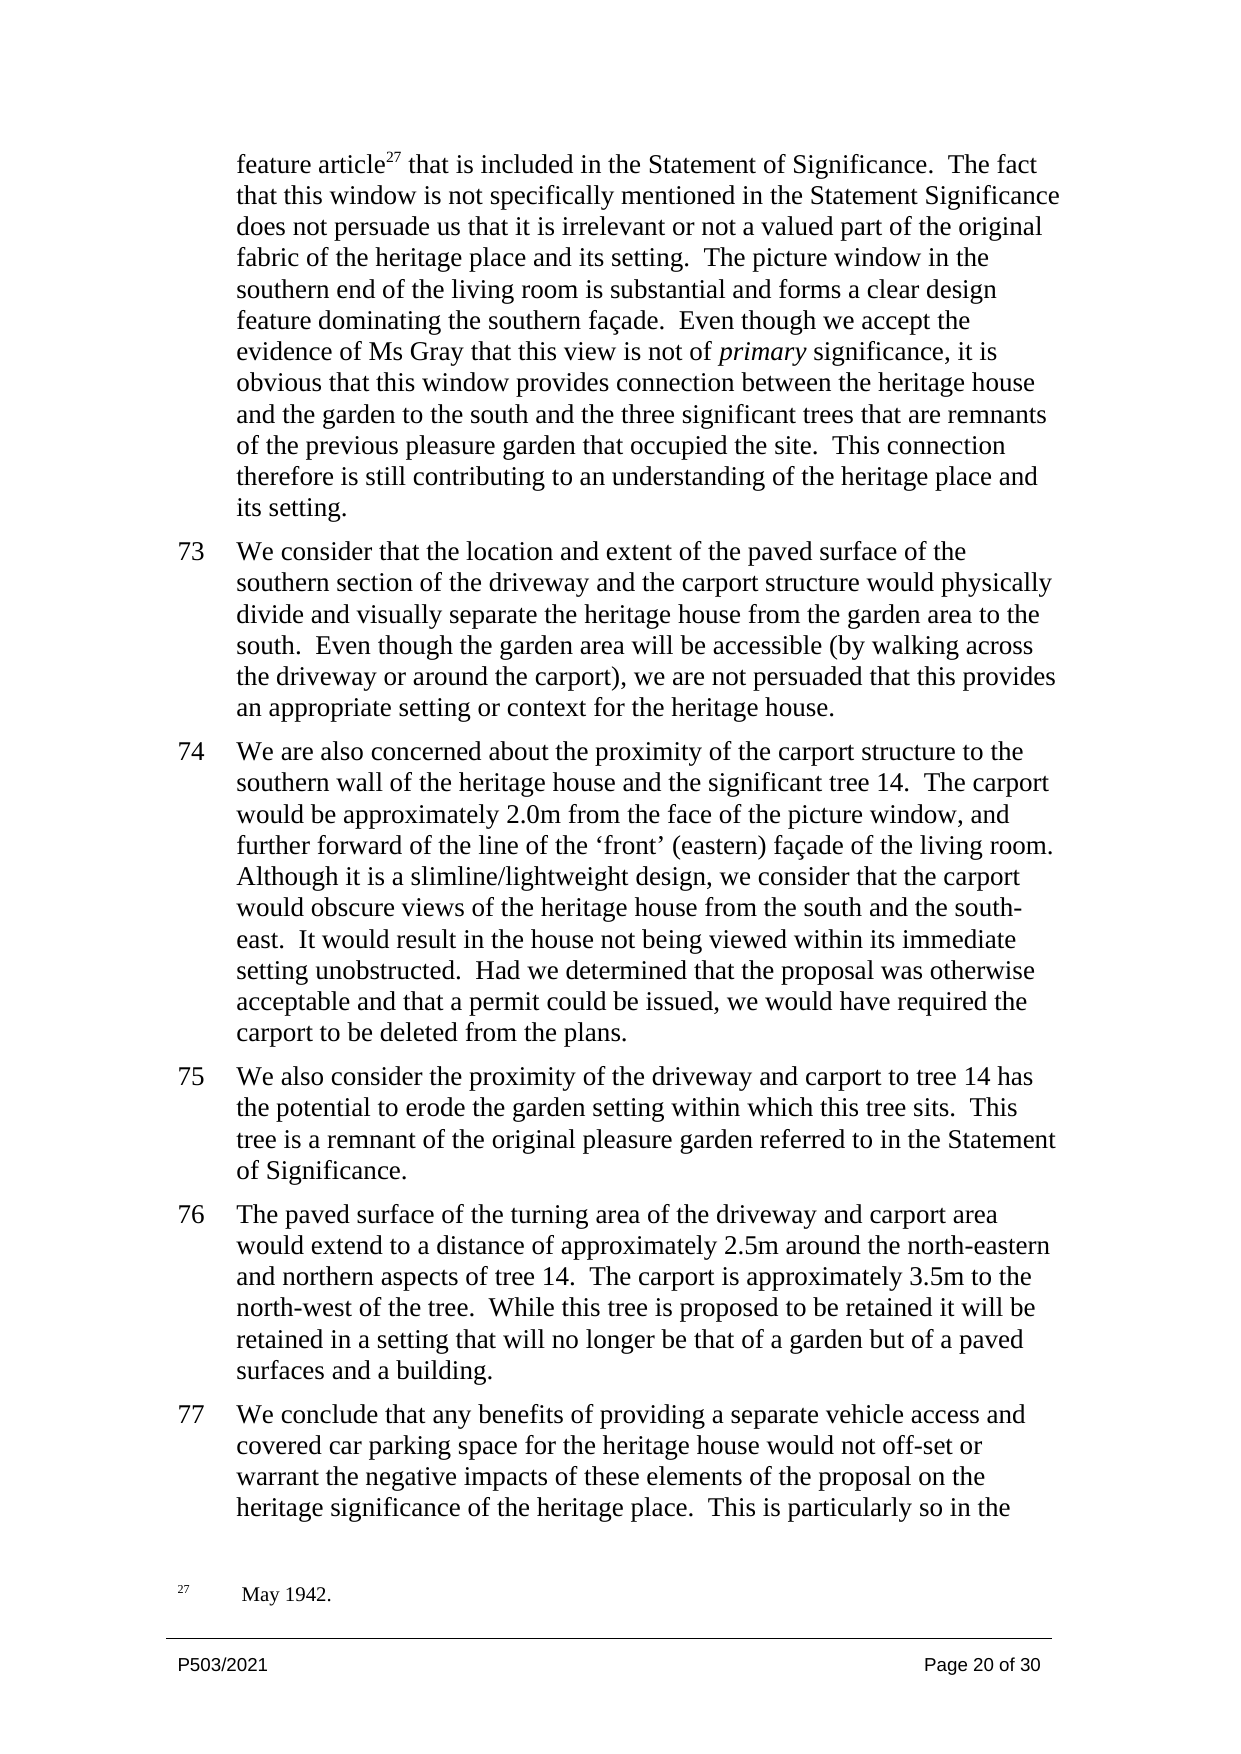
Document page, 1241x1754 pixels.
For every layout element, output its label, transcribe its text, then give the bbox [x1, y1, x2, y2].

text We also consider the proximity of the driveway and carport to tree 14 has the potential to erode the garden setting within which this tree sits. This tree is a remnant of the original pleasure garden referred to in the Statement of Significance. [177, 1060, 1063, 1185]
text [177, 1398, 1063, 1523]
text The paved surface of the turning area of the driveway and carport area would extend to a distance of approximately 2.5m around the north-eastern and northern aspects of tree 14. The carport is approximately 3.5m to the north-west of the tree. While this tree is proposed to be retained it will be retained in a setting that will no longer be that of a garden but of a paved surfaces and a building. [177, 1198, 1063, 1385]
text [177, 148, 1063, 523]
text We are also concerned about the proximity of the carport structure to the southern wall of the heritage house and the significant tree 14. The carport would be approximately 2.0m from the face of the picture window, and further forward of the line of the ‘front’ (eastern) façade of the living room. Although it is a slimline/lightweight design, we consider that the carport would obscure views of the heritage house from the south and the south-east. It would result in the house not being viewed within its immediate setting unobstructed. Had we determined that the proposal was otherwise acceptable and that a permit could be issued, we would have required the carport to be deleted from the plans. [177, 735, 1063, 1048]
text We consider that the location and extent of the paved surface of the southern section of the driveway and the carport structure would physically divide and visually separate the heritage house from the garden area to the south. Even though the garden area will be accessible (by walking across the driveway or around the carport), we are not persuaded that this provides an appropriate setting or context for the heritage house. [177, 535, 1063, 723]
